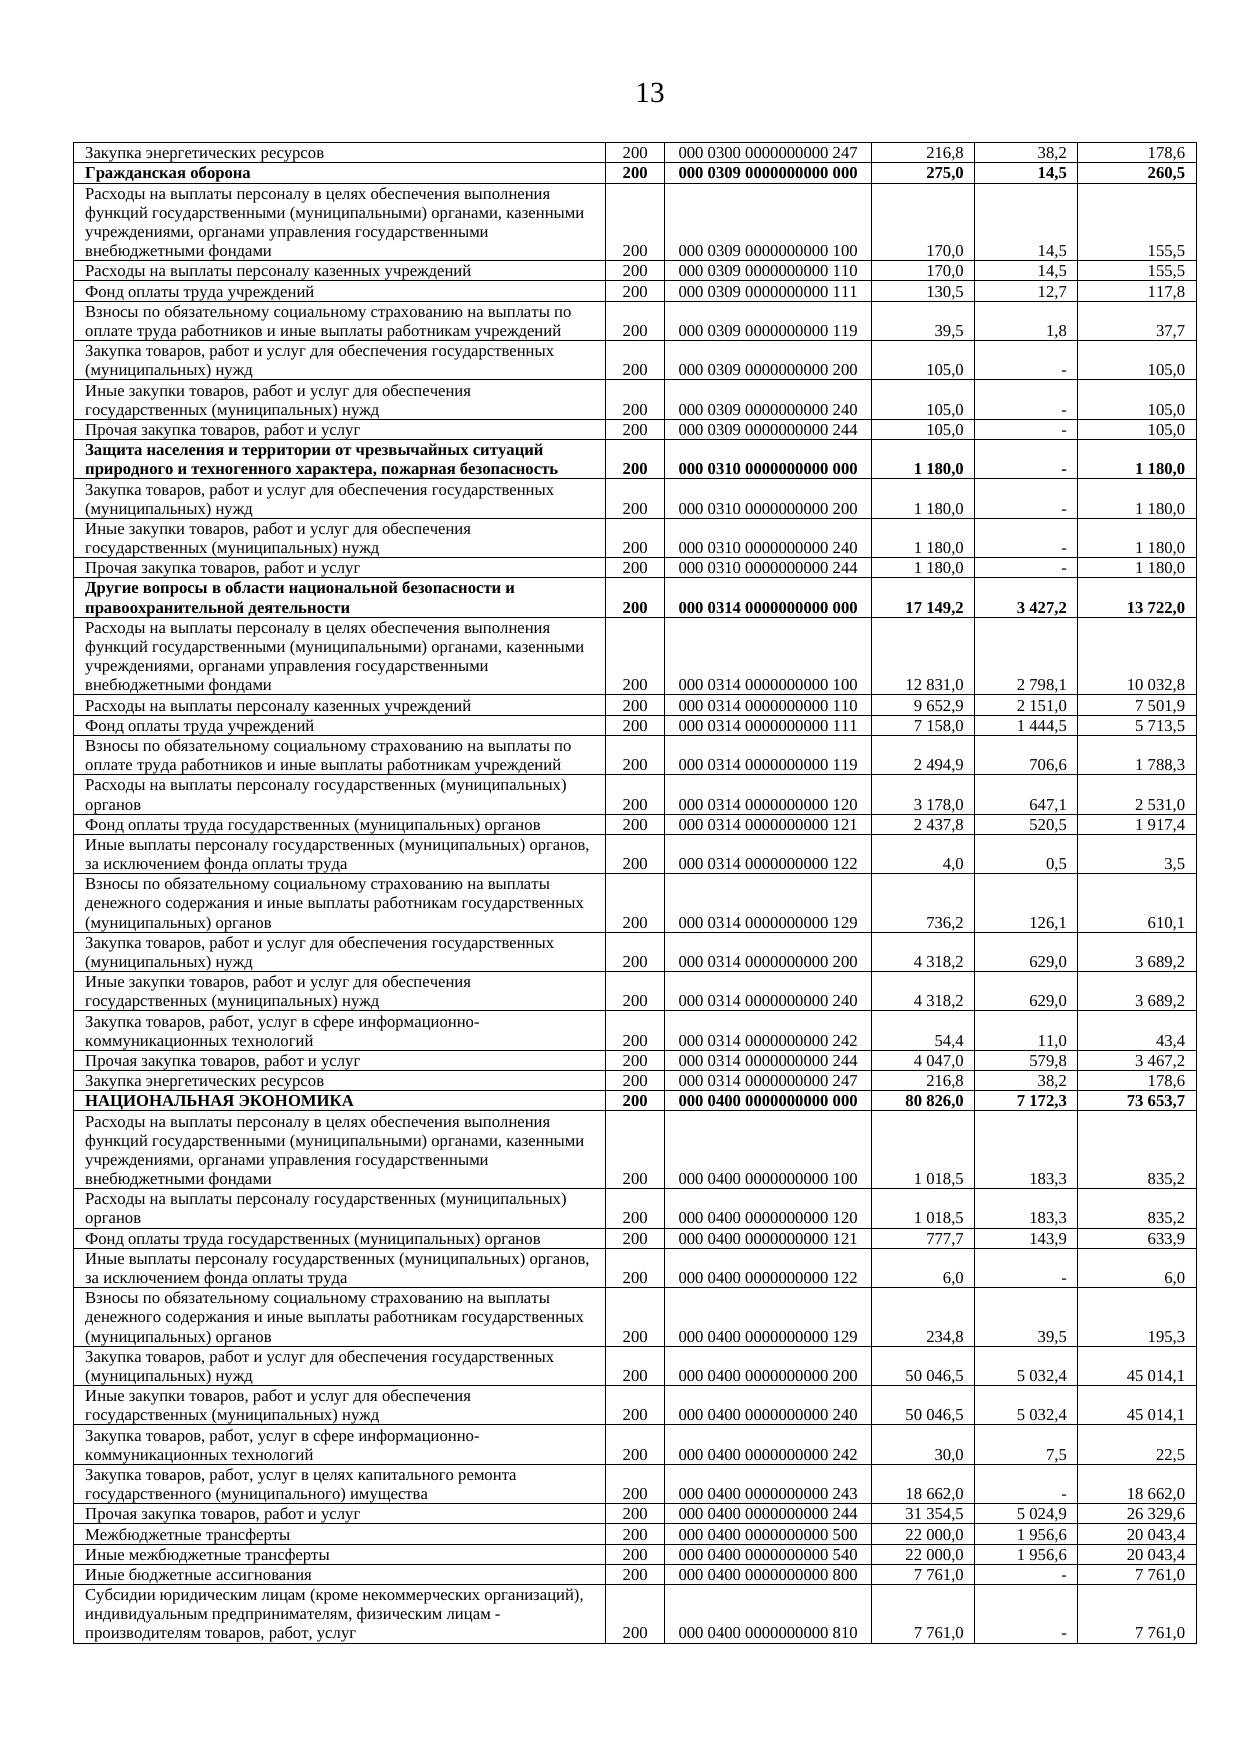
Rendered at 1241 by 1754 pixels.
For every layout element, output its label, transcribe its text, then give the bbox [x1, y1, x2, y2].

table_cell 12 831,0 [872, 618, 974, 694]
table_cell 3 689,2 [1078, 933, 1196, 971]
table_cell 000 0400 0000000000 800 [665, 1565, 871, 1584]
table_cell 195,3 [1078, 1288, 1196, 1346]
table_cell 000 0400 0000000000 121 [665, 1229, 871, 1248]
table_cell 000 0314 0000000000 100 [665, 618, 871, 694]
table_cell 200 [606, 578, 664, 617]
table_cell 200 [606, 835, 664, 873]
table_cell 200 [606, 1585, 664, 1642]
table_cell 26 329,6 [1078, 1504, 1196, 1523]
table_cell 000 0400 0000000000 100 [665, 1111, 871, 1188]
table_cell 1 180,0 [1078, 558, 1196, 577]
table_cell 7 501,9 [1078, 695, 1196, 714]
table_cell 1 180,0 [872, 519, 974, 557]
table_cell Иные межбюджетные трансферты [74, 1545, 605, 1564]
table_cell 7 761,0 [1078, 1565, 1196, 1584]
table_cell 37,7 [1078, 302, 1196, 340]
table_cell 200 [606, 1189, 664, 1227]
table_cell 200 [606, 1465, 664, 1503]
table_cell 178,6 [1078, 143, 1196, 162]
table_cell 200 [606, 815, 664, 834]
table_cell 3 178,0 [872, 775, 974, 813]
table_cell 2 798,1 [975, 618, 1077, 694]
table_cell Расходы на выплаты персоналу государственных (муниципальных) органов [74, 775, 605, 813]
table_cell 7 761,0 [872, 1585, 974, 1642]
table_cell 835,2 [1078, 1111, 1196, 1188]
table_cell 45 014,1 [1078, 1386, 1196, 1424]
table_cell 170,0 [872, 184, 974, 260]
table_cell 0,5 [975, 835, 1077, 873]
table_cell 50 046,5 [872, 1347, 974, 1385]
table_cell 000 0309 0000000000 111 [665, 281, 871, 301]
table_cell 000 0314 0000000000 111 [665, 716, 871, 735]
table_cell Расходы на выплаты персоналу казенных учреждений [74, 695, 605, 714]
table_cell Иные закупки товаров, работ и услуг для обеспечения государственных (муниципальных) нужд [74, 1386, 605, 1424]
table_cell 183,3 [975, 1189, 1077, 1227]
table_cell 1 788,3 [1078, 736, 1196, 774]
table_cell - [975, 341, 1077, 379]
table_cell - [975, 519, 1077, 557]
table_cell 6,0 [1078, 1249, 1196, 1287]
table_cell 30,0 [872, 1425, 974, 1464]
table_cell 000 0314 0000000000 240 [665, 972, 871, 1010]
table_cell 200 [606, 618, 664, 694]
table_cell 000 0314 0000000000 129 [665, 874, 871, 932]
table_cell 200 [606, 440, 664, 478]
table_cell 105,0 [1078, 380, 1196, 419]
table_cell Прочая закупка товаров, работ и услуг [74, 1504, 605, 1523]
table_cell 2 531,0 [1078, 775, 1196, 813]
table_cell 1 180,0 [872, 558, 974, 577]
table_cell 143,9 [975, 1229, 1077, 1248]
table_cell 39,5 [975, 1288, 1077, 1346]
table_cell 000 0400 0000000000 500 [665, 1524, 871, 1543]
table_cell 105,0 [1078, 341, 1196, 379]
table_cell Взносы по обязательному социальному страхованию на выплаты по оплате труда работников и иные выплаты работникам учреждений [74, 736, 605, 774]
table_cell 6,0 [872, 1249, 974, 1287]
table_cell Защита населения и территории от чрезвычайных ситуаций природного и техногенного характера, пожарная безопасность [74, 440, 605, 478]
table_cell 105,0 [872, 420, 974, 439]
table_cell 200 [606, 341, 664, 379]
table_cell 200 [606, 1111, 664, 1188]
table_cell 200 [606, 261, 664, 280]
table_cell - [975, 440, 1077, 478]
table_cell 1 180,0 [1078, 519, 1196, 557]
table_cell 155,5 [1078, 261, 1196, 280]
table_cell 200 [606, 281, 664, 301]
table_cell 7 172,3 [975, 1091, 1077, 1110]
table_cell 1 180,0 [1078, 479, 1196, 518]
table_cell 9 652,9 [872, 695, 974, 714]
table_cell 200 [606, 736, 664, 774]
table_cell 105,0 [872, 341, 974, 379]
table_cell 7 761,0 [1078, 1585, 1196, 1642]
table_cell 633,9 [1078, 1229, 1196, 1248]
table_cell 706,6 [975, 736, 1077, 774]
table_cell 20 043,4 [1078, 1545, 1196, 1564]
table_cell 200 [606, 302, 664, 340]
table_cell Закупка товаров, работ и услуг для обеспечения государственных (муниципальных) нужд [74, 341, 605, 379]
table_cell 200 [606, 1091, 664, 1110]
table_cell 10 032,8 [1078, 618, 1196, 694]
table_cell 200 [606, 1425, 664, 1464]
table_cell 7,5 [975, 1425, 1077, 1464]
table_cell 1 180,0 [1078, 440, 1196, 478]
table_cell 183,3 [975, 1111, 1077, 1188]
table_cell 14,5 [975, 261, 1077, 280]
table_cell Гражданская оборона [74, 163, 605, 182]
table_cell - [975, 1465, 1077, 1503]
table_cell 4 318,2 [872, 972, 974, 1010]
table_cell 777,7 [872, 1229, 974, 1248]
table_cell 000 0400 0000000000 243 [665, 1465, 871, 1503]
table_cell 000 0400 0000000000 540 [665, 1545, 871, 1564]
table_cell 130,5 [872, 281, 974, 301]
table_cell 200 [606, 519, 664, 557]
table_cell Взносы по обязательному социальному страхованию на выплаты по оплате труда работников и иные выплаты работникам учреждений [74, 302, 605, 340]
table_cell Субсидии юридическим лицам (кроме некоммерческих организаций), индивидуальным предпринимателям, физическим лицам - производителям товаров, работ, услуг [74, 1585, 605, 1642]
table_cell 000 0314 0000000000 242 [665, 1011, 871, 1050]
table_cell 216,8 [872, 143, 974, 162]
table_cell 000 0310 0000000000 240 [665, 519, 871, 557]
table_cell Иные закупки товаров, работ и услуг для обеспечения государственных (муниципальных) нужд [74, 972, 605, 1010]
table_cell - [975, 380, 1077, 419]
table_cell 000 0400 0000000000 129 [665, 1288, 871, 1346]
table_cell 216,8 [872, 1071, 974, 1090]
table_cell 5 032,4 [975, 1386, 1077, 1424]
table_cell 38,2 [975, 1071, 1077, 1090]
table_cell 39,5 [872, 302, 974, 340]
table_cell Закупка товаров, работ и услуг для обеспечения государственных (муниципальных) нужд [74, 479, 605, 518]
table_cell - [975, 1565, 1077, 1584]
table_cell Фонд оплаты труда государственных (муниципальных) органов [74, 815, 605, 834]
table_cell Иные бюджетные ассигнования [74, 1565, 605, 1584]
table_cell 647,1 [975, 775, 1077, 813]
table_cell Фонд оплаты труда учреждений [74, 281, 605, 301]
table_cell 1 917,4 [1078, 815, 1196, 834]
table_cell 200 [606, 1347, 664, 1385]
table_cell Иные закупки товаров, работ и услуг для обеспечения государственных (муниципальных) нужд [74, 380, 605, 419]
table_cell 200 [606, 695, 664, 714]
table_cell 000 0314 0000000000 122 [665, 835, 871, 873]
table_cell 200 [606, 380, 664, 419]
table_cell Взносы по обязательному социальному страхованию на выплаты денежного содержания и иные выплаты работникам государственных (муниципальных) органов [74, 874, 605, 932]
table_cell 200 [606, 1524, 664, 1543]
table_cell 22 000,0 [872, 1545, 974, 1564]
table_cell Прочая закупка товаров, работ и услуг [74, 558, 605, 577]
table_cell Другие вопросы в области национальной безопасности и правоохранительной деятельности [74, 578, 605, 617]
table_cell 200 [606, 420, 664, 439]
table_cell 5 713,5 [1078, 716, 1196, 735]
table_cell 000 0309 0000000000 200 [665, 341, 871, 379]
table_cell 000 0314 0000000000 119 [665, 736, 871, 774]
table_cell Закупка энергетических ресурсов [74, 1071, 605, 1090]
table_cell 20 043,4 [1078, 1524, 1196, 1543]
table_cell 200 [606, 479, 664, 518]
table_cell 178,6 [1078, 1071, 1196, 1090]
table_cell 000 0400 0000000000 000 [665, 1091, 871, 1110]
table_cell 000 0309 0000000000 244 [665, 420, 871, 439]
table_cell Закупка товаров, работ и услуг для обеспечения государственных (муниципальных) нужд [74, 933, 605, 971]
table_cell - [975, 1585, 1077, 1642]
table_cell 000 0400 0000000000 240 [665, 1386, 871, 1424]
table_cell 000 0400 0000000000 200 [665, 1347, 871, 1385]
table_cell 1 018,5 [872, 1111, 974, 1188]
table_cell 43,4 [1078, 1011, 1196, 1050]
table_cell 31 354,5 [872, 1504, 974, 1523]
table_cell 000 0309 0000000000 110 [665, 261, 871, 280]
table_cell 3 427,2 [975, 578, 1077, 617]
table_cell Межбюджетные трансферты [74, 1524, 605, 1543]
table_cell 000 0314 0000000000 121 [665, 815, 871, 834]
table_cell 200 [606, 972, 664, 1010]
table_cell 835,2 [1078, 1189, 1196, 1227]
table_cell Прочая закупка товаров, работ и услуг [74, 420, 605, 439]
table_cell 000 0309 0000000000 000 [665, 163, 871, 182]
table_cell 200 [606, 1545, 664, 1564]
table_cell 200 [606, 1071, 664, 1090]
table_cell 1 956,6 [975, 1545, 1077, 1564]
table_cell 4,0 [872, 835, 974, 873]
table_cell Иные выплаты персоналу государственных (муниципальных) органов, за исключением фонда оплаты труда [74, 1249, 605, 1287]
table_cell 73 653,7 [1078, 1091, 1196, 1110]
table_cell 22,5 [1078, 1425, 1196, 1464]
table_cell 5 032,4 [975, 1347, 1077, 1385]
table_cell 200 [606, 775, 664, 813]
table_cell 000 0314 0000000000 247 [665, 1071, 871, 1090]
table_cell 629,0 [975, 972, 1077, 1010]
table_cell 629,0 [975, 933, 1077, 971]
table_cell 200 [606, 558, 664, 577]
table_cell Закупка товаров, работ, услуг в целях капитального ремонта государственного (муниципального) имущества [74, 1465, 605, 1503]
table_cell 1 180,0 [872, 440, 974, 478]
table_cell 000 0400 0000000000 120 [665, 1189, 871, 1227]
table_cell Закупка энергетических ресурсов [74, 143, 605, 162]
table_cell Расходы на выплаты персоналу государственных (муниципальных) органов [74, 1189, 605, 1227]
table_cell 2 494,9 [872, 736, 974, 774]
table_cell 000 0400 0000000000 244 [665, 1504, 871, 1523]
table_cell 45 014,1 [1078, 1347, 1196, 1385]
table_cell 12,7 [975, 281, 1077, 301]
table_cell 610,1 [1078, 874, 1196, 932]
table_cell 000 0314 0000000000 200 [665, 933, 871, 971]
table_cell 000 0400 0000000000 122 [665, 1249, 871, 1287]
table_cell - [975, 479, 1077, 518]
table_cell 1 180,0 [872, 479, 974, 518]
table_cell 3 467,2 [1078, 1051, 1196, 1070]
table_cell Иные выплаты персоналу государственных (муниципальных) органов, за исключением фонда оплаты труда [74, 835, 605, 873]
table_cell 5 024,9 [975, 1504, 1077, 1523]
table_cell 170,0 [872, 261, 974, 280]
table_cell 3,5 [1078, 835, 1196, 873]
table_cell Расходы на выплаты персоналу казенных учреждений [74, 261, 605, 280]
table_cell 200 [606, 1229, 664, 1248]
table_cell 4 318,2 [872, 933, 974, 971]
table_cell 000 0314 0000000000 244 [665, 1051, 871, 1070]
table_cell 200 [606, 184, 664, 260]
table_cell 260,5 [1078, 163, 1196, 182]
table_cell Фонд оплаты труда учреждений [74, 716, 605, 735]
table_cell 80 826,0 [872, 1091, 974, 1110]
table_cell 54,4 [872, 1011, 974, 1050]
table_cell 17 149,2 [872, 578, 974, 617]
table_cell 3 689,2 [1078, 972, 1196, 1010]
table_cell 000 0310 0000000000 244 [665, 558, 871, 577]
table_cell 117,8 [1078, 281, 1196, 301]
table_cell - [975, 558, 1077, 577]
table_cell - [975, 1249, 1077, 1287]
table_cell 13 722,0 [1078, 578, 1196, 617]
table_cell 000 0310 0000000000 200 [665, 479, 871, 518]
table_cell 000 0314 0000000000 120 [665, 775, 871, 813]
table_cell 18 662,0 [1078, 1465, 1196, 1503]
table_cell 579,8 [975, 1051, 1077, 1070]
table_cell 155,5 [1078, 184, 1196, 260]
table_cell 22 000,0 [872, 1524, 974, 1543]
table_cell 18 662,0 [872, 1465, 974, 1503]
table_cell 200 [606, 1051, 664, 1070]
table_cell 105,0 [1078, 420, 1196, 439]
table_cell Фонд оплаты труда государственных (муниципальных) органов [74, 1229, 605, 1248]
table_cell 234,8 [872, 1288, 974, 1346]
table_cell 1 444,5 [975, 716, 1077, 735]
table_cell НАЦИОНАЛЬНАЯ ЭКОНОМИКА [74, 1091, 605, 1110]
table_cell 000 0314 0000000000 000 [665, 578, 871, 617]
table_cell 200 [606, 874, 664, 932]
table_cell 000 0400 0000000000 242 [665, 1425, 871, 1464]
table_cell 50 046,5 [872, 1386, 974, 1424]
table_cell 000 0314 0000000000 110 [665, 695, 871, 714]
table_cell 105,0 [872, 380, 974, 419]
table_cell 200 [606, 143, 664, 162]
table_cell 200 [606, 1011, 664, 1050]
table_cell 126,1 [975, 874, 1077, 932]
table_cell 1,8 [975, 302, 1077, 340]
table_cell 4 047,0 [872, 1051, 974, 1070]
table_cell Закупка товаров, работ, услуг в сфере информационно-коммуникационных технологий [74, 1425, 605, 1464]
table_cell Взносы по обязательному социальному страхованию на выплаты денежного содержания и иные выплаты работникам государственных (муниципальных) органов [74, 1288, 605, 1346]
table_cell Иные закупки товаров, работ и услуг для обеспечения государственных (муниципальных) нужд [74, 519, 605, 557]
table_cell 14,5 [975, 184, 1077, 260]
table_cell 200 [606, 1288, 664, 1346]
table_cell 000 0310 0000000000 000 [665, 440, 871, 478]
table_cell 11,0 [975, 1011, 1077, 1050]
table_cell Закупка товаров, работ, услуг в сфере информационно-коммуникационных технологий [74, 1011, 605, 1050]
table_cell 200 [606, 933, 664, 971]
table_cell 200 [606, 1504, 664, 1523]
table_cell Прочая закупка товаров, работ и услуг [74, 1051, 605, 1070]
table_cell 000 0309 0000000000 240 [665, 380, 871, 419]
table_cell Закупка товаров, работ и услуг для обеспечения государственных (муниципальных) нужд [74, 1347, 605, 1385]
table_cell 275,0 [872, 163, 974, 182]
table_cell 200 [606, 1386, 664, 1424]
table_cell 000 0400 0000000000 810 [665, 1585, 871, 1642]
table_cell 200 [606, 1249, 664, 1287]
table_cell 200 [606, 1565, 664, 1584]
table_cell 7 158,0 [872, 716, 974, 735]
table_cell 2 437,8 [872, 815, 974, 834]
table_cell 000 0309 0000000000 119 [665, 302, 871, 340]
table_cell 000 0309 0000000000 100 [665, 184, 871, 260]
table_cell 200 [606, 163, 664, 182]
table_cell 1 018,5 [872, 1189, 974, 1227]
table_cell 14,5 [975, 163, 1077, 182]
table_cell 2 151,0 [975, 695, 1077, 714]
table_cell 000 0300 0000000000 247 [665, 143, 871, 162]
table_cell 7 761,0 [872, 1565, 974, 1584]
table_cell 38,2 [975, 143, 1077, 162]
table_cell 736,2 [872, 874, 974, 932]
table_cell 200 [606, 716, 664, 735]
table_cell 520,5 [975, 815, 1077, 834]
table_cell 1 956,6 [975, 1524, 1077, 1543]
table_cell - [975, 420, 1077, 439]
